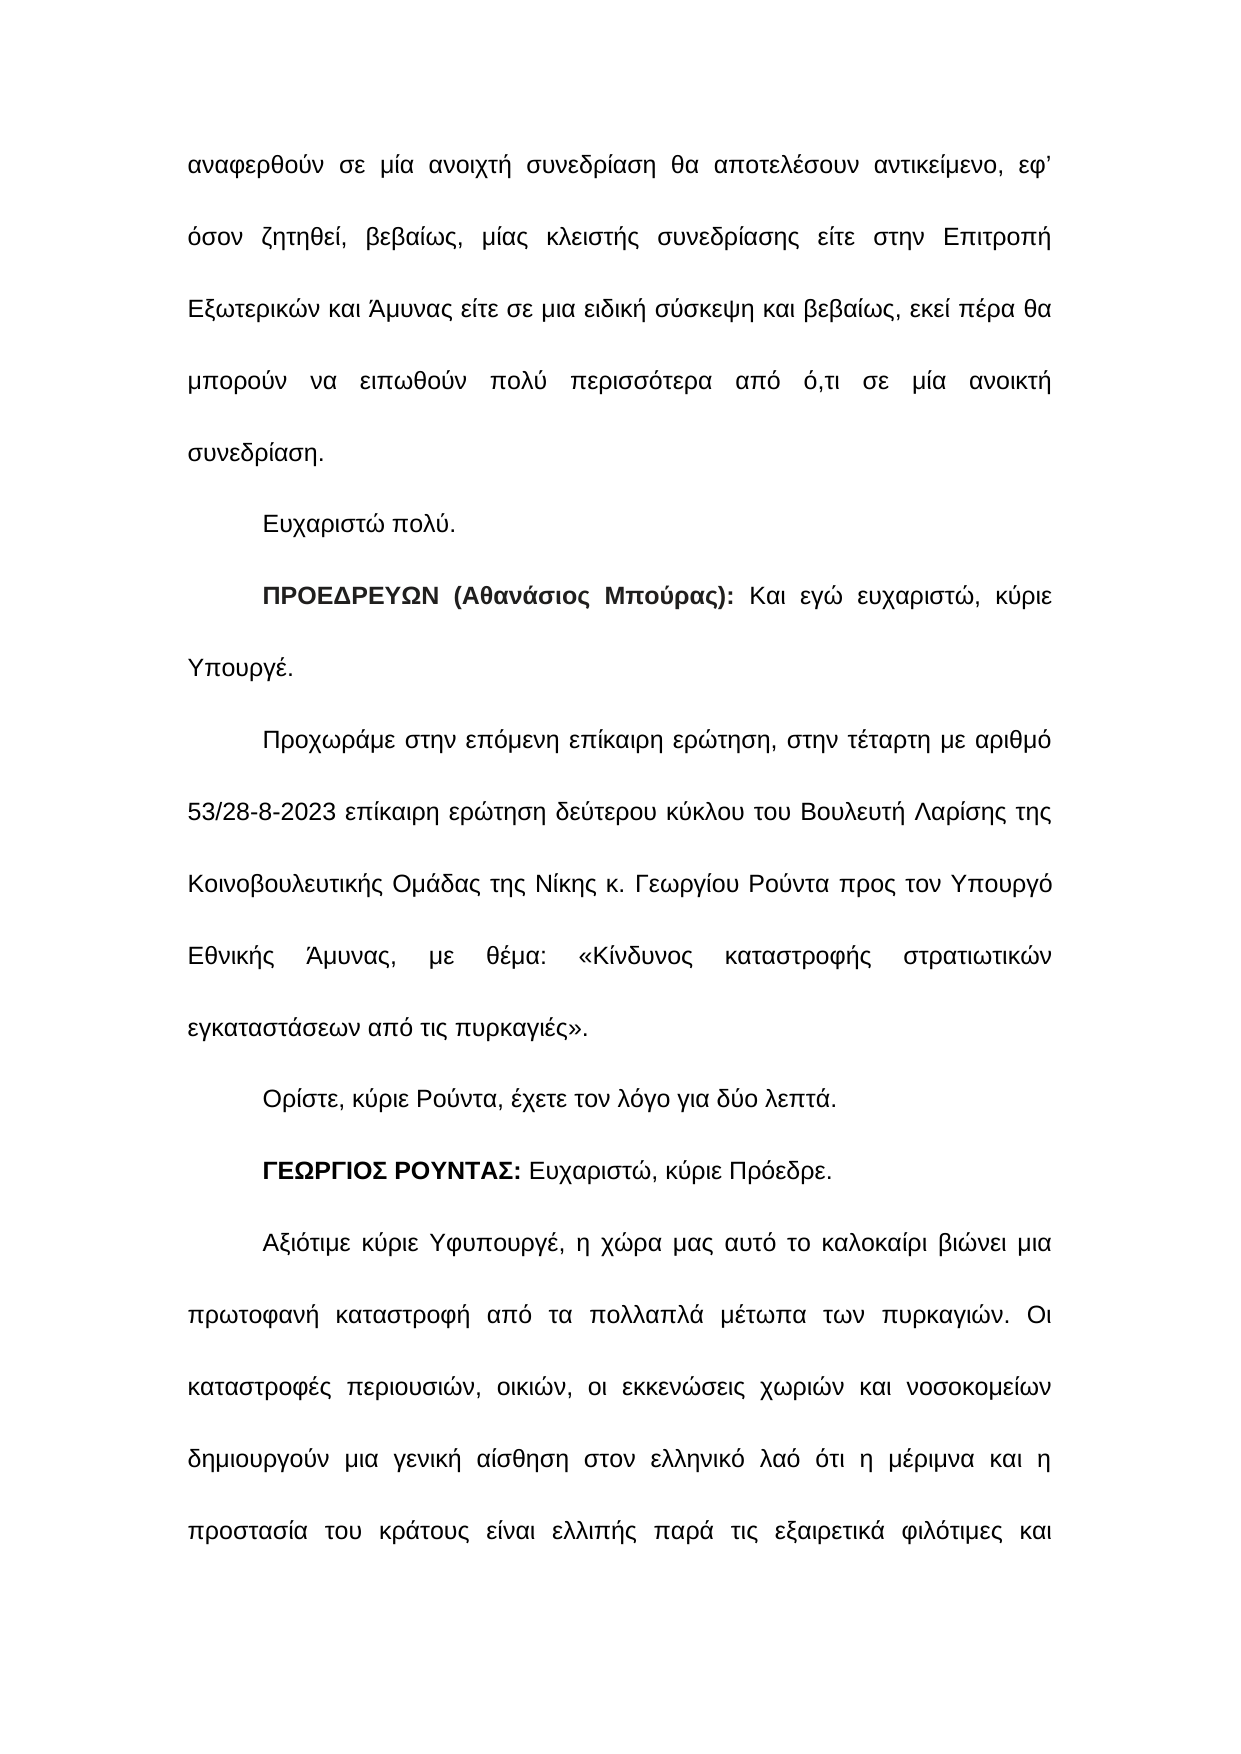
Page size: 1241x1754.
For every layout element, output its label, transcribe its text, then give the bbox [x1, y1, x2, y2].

text ΠΡΟΕΔΡΕΥΩΝ (Αθανάσιος Μπούρας): Και εγώ ευχαριστώ, κύριε Υπουργέ. [187, 581, 1053, 682]
text Προχωράμε στην επόμενη επίκαιρη ερώτηση, στην τέταρτη με αριθμό 53/28-8-2023 επίκαιρη ερώτηση δεύτερου κύκλου του Βουλευτή Λαρίσης της Κοινοβουλευτικής Ομάδας της Νίκης κ. Γεωργίου Ρούντα προς τον Υπουργό Εθνικής Άμυνας, με θέμα: «Κίνδυνος καταστροφής στρατιωτικών εγκαταστάσεων από τις πυρκαγιές». [187, 725, 1053, 1041]
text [187, 150, 1053, 466]
text Ευχαριστώ πολύ. [187, 509, 1053, 538]
text Ορίστε, κύριε Ρούντα, έχετε τον λόγο για δύο λεπτά. [187, 1084, 1053, 1113]
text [187, 1228, 1053, 1544]
text ΓΕΩΡΓΙΟΣ ΡΟΥΝΤΑΣ: Ευχαριστώ, κύριε Πρόεδρε. [187, 1156, 1053, 1185]
